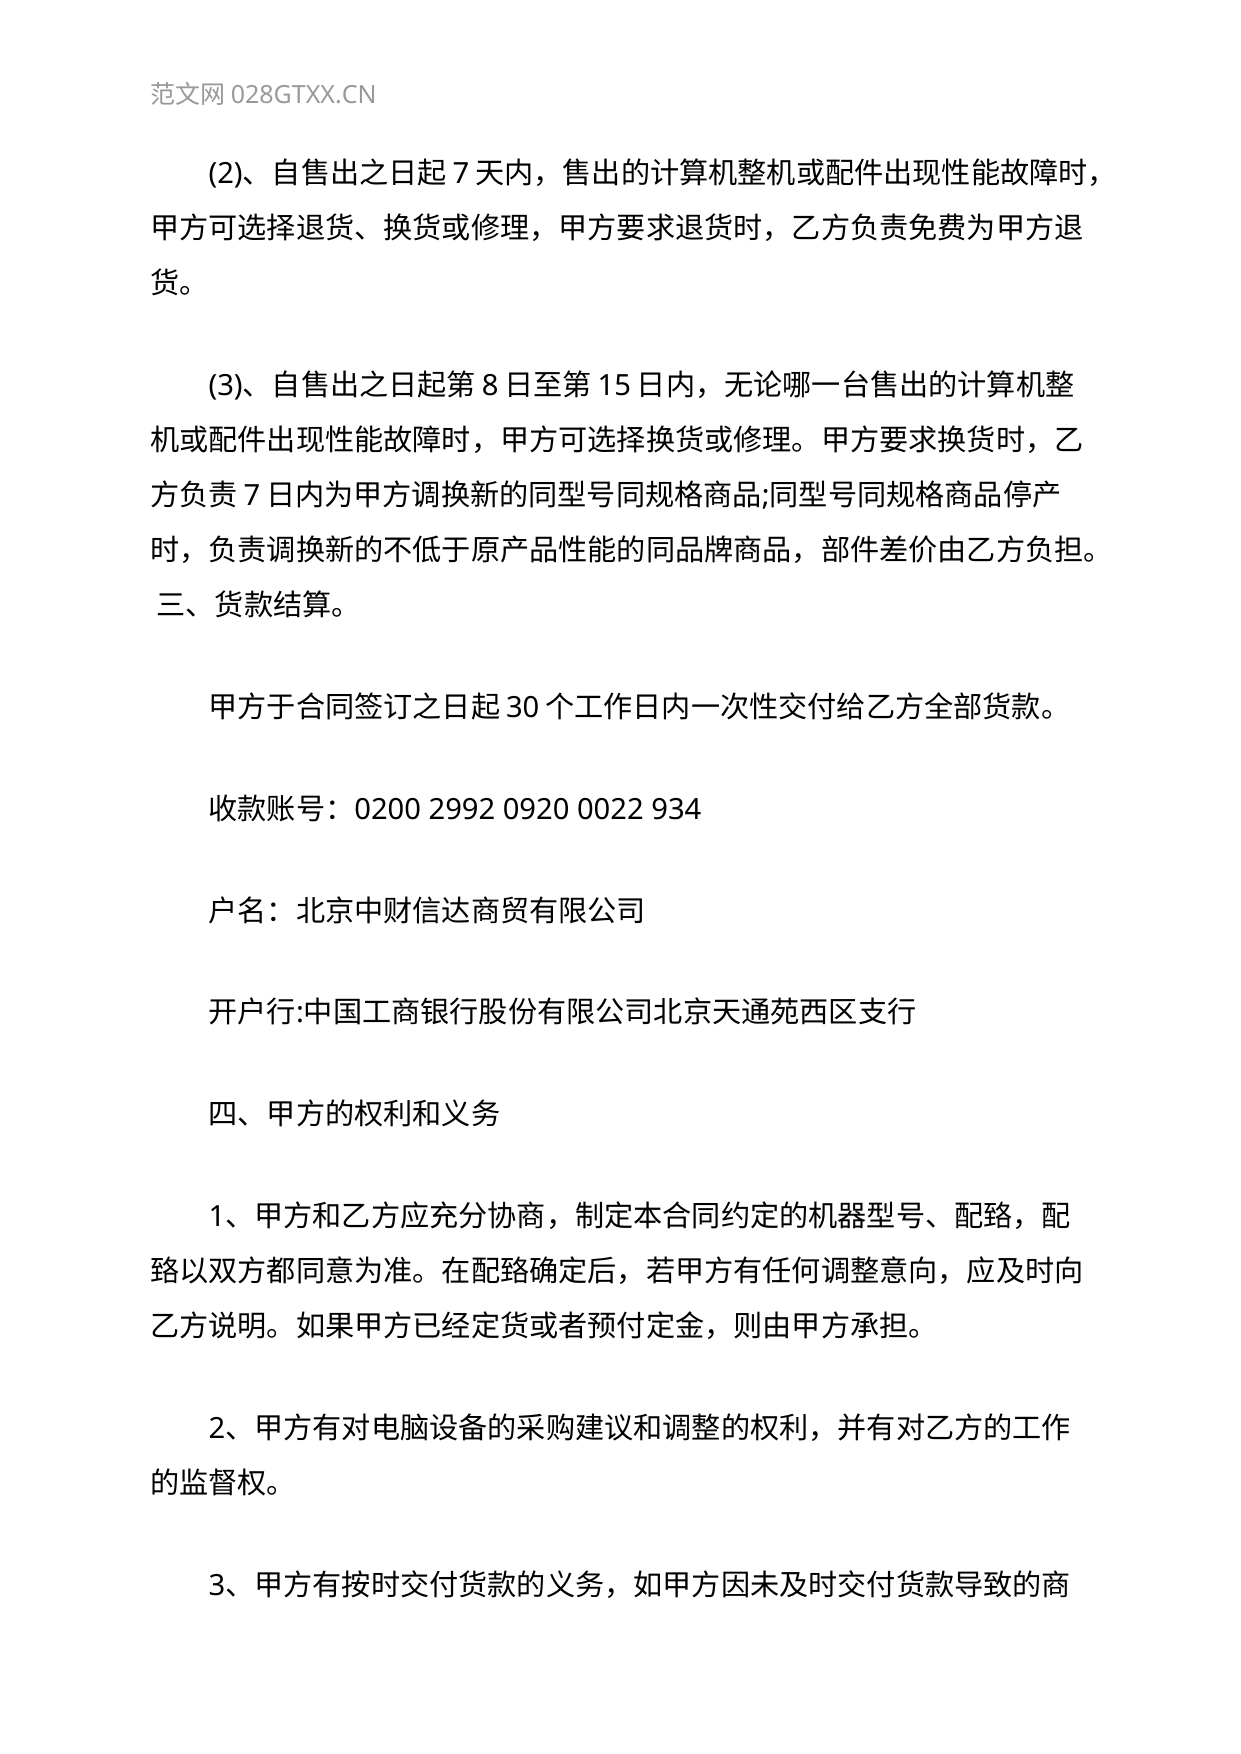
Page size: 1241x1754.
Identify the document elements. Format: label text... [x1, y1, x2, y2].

text 户名：北京中财信达商贸有限公司 [150, 887, 1090, 929]
text (3)、自售出之日起第8日至第15日内，无论哪一台售出的计算机整机或配件出现性能故障时，甲方可选择换货或修理。甲方要求换货时，乙方负责7日内为甲方调换新的同型号同规格商品;同型号同规格商品停产时，负责调换新的不低于原产品性能的同品牌商品，部件差价由乙方负担。 三、货款结算。 [150, 362, 1090, 624]
text 开户行:中国工商银行股份有限公司北京天通苑西区支行 [150, 989, 1090, 1031]
text 甲方于合同签订之日起30个工作日内一次性交付给乙方全部货款。 [150, 683, 1090, 726]
text 收款账号：0200 2992 0920 0022 934 [150, 785, 1090, 828]
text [150, 1561, 1090, 1603]
text (2)、自售出之日起7天内，售出的计算机整机或配件出现性能故障时，甲方可选择退货、换货或修理，甲方要求退货时，乙方负责免费为甲方退货。 [150, 150, 1090, 302]
text 2、甲方有对电脑设备的采购建议和调整的权利，并有对乙方的工作的监督权。 [150, 1404, 1090, 1502]
text 四、甲方的权利和义务 [150, 1091, 1090, 1133]
text 1、甲方和乙方应充分协商，制定本合同约定的机器型号、配臵，配臵以双方都同意为准。在配臵确定后，若甲方有任何调整意向，应及时向乙方说明。如果甲方已经定货或者预付定金，则由甲方承担。 [150, 1193, 1090, 1345]
